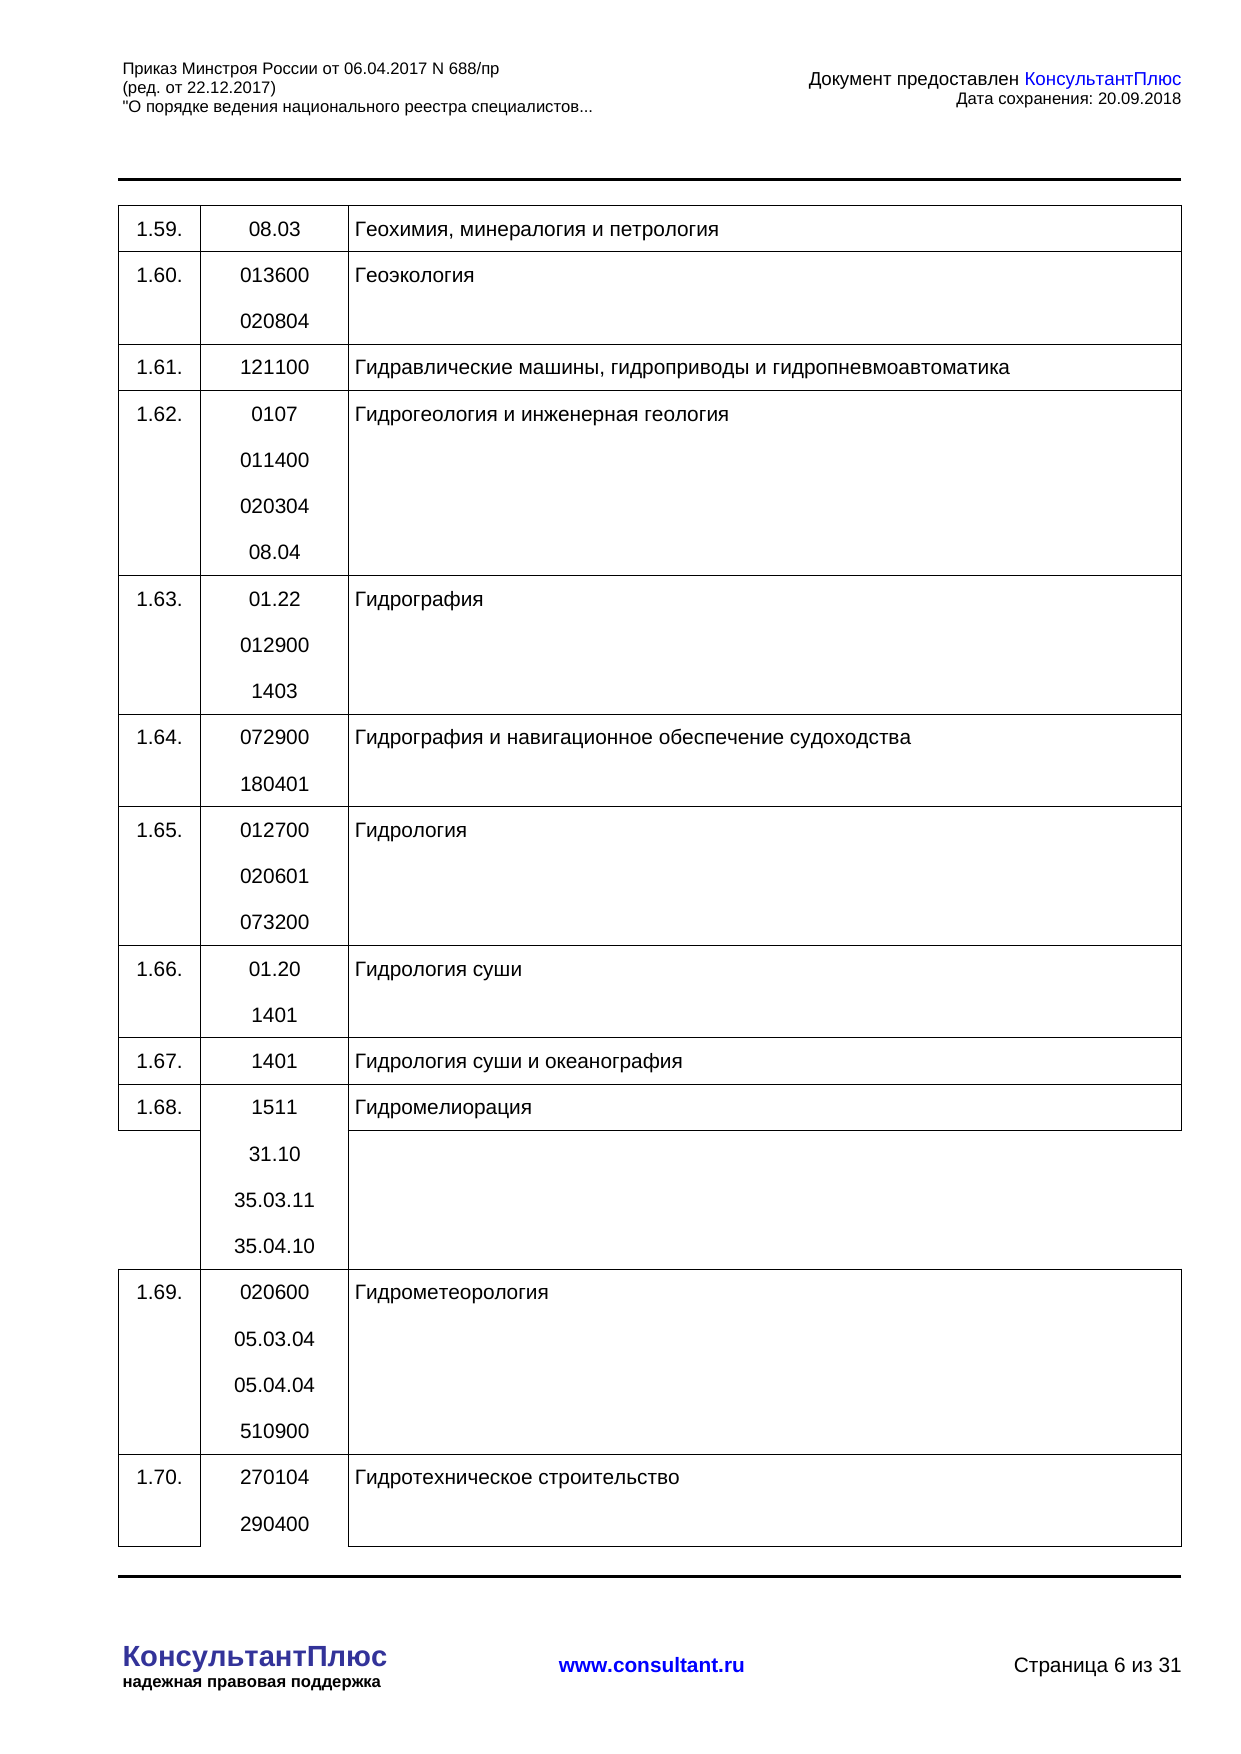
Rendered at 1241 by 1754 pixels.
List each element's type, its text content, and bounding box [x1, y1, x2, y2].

table_cell Гидрология суши и океанография [349, 1038, 1181, 1083]
table_cell 020601 [201, 852, 348, 898]
table_cell Гидрогеология и инженерная геология [349, 391, 1181, 575]
table_cell 05.04.04 [201, 1361, 348, 1407]
table_cell 013600 [201, 252, 348, 297]
table_cell Гидрометеорология [349, 1270, 1181, 1453]
table_cell 0107 [201, 391, 348, 436]
table_cell 020600 [201, 1270, 348, 1315]
table_cell Геохимия, минералогия и петрология [349, 206, 1181, 251]
table_cell 1.67. [119, 1038, 200, 1083]
table_cell Гидрография и навигационное обеспечение судоходства [349, 715, 1181, 806]
table_cell 08.04 [201, 529, 348, 575]
table_cell 08.03 [201, 206, 348, 251]
table_cell 121100 [201, 345, 348, 390]
table_cell 1.60. [119, 252, 200, 343]
table_cell 05.03.04 [201, 1315, 348, 1361]
table_cell 1.66. [119, 946, 200, 1037]
table_cell Гидротехническое строительство [349, 1455, 1181, 1546]
table_cell 1403 [201, 667, 348, 713]
table_cell 290400 [201, 1500, 348, 1546]
table_cell 1.61. [119, 345, 200, 390]
table_cell 01.20 [201, 946, 348, 991]
table_cell 073200 [201, 899, 348, 945]
table_cell Геоэкология [349, 252, 1181, 343]
table_cell 020304 [201, 482, 348, 528]
table_cell 510900 [201, 1407, 348, 1453]
table_cell 1401 [201, 991, 348, 1037]
table_cell Гидрология [349, 807, 1181, 945]
table_cell Гидрография [349, 576, 1181, 713]
table_cell Гидравлические машины, гидроприводы и гидропневмоавтоматика [349, 345, 1181, 390]
table_cell 1.69. [119, 1270, 200, 1453]
table_cell 1.68. [119, 1085, 200, 1130]
table_cell 180401 [201, 760, 348, 806]
table_cell 1401 [201, 1038, 348, 1083]
table_cell 270104 [201, 1455, 348, 1500]
table_cell 1.65. [119, 807, 200, 945]
table_cell 012700 [201, 807, 348, 852]
table_cell 01.22 [201, 576, 348, 621]
table_cell 011400 [201, 436, 348, 482]
table_cell 31.10 [201, 1130, 348, 1176]
table_cell 020804 [201, 297, 348, 343]
table_cell 1.70. [119, 1455, 200, 1546]
table_cell 1.64. [119, 715, 200, 806]
table_cell 1511 [201, 1085, 348, 1130]
table_cell 1.59. [119, 206, 200, 251]
table_cell Гидрология суши [349, 946, 1181, 1037]
table_cell 35.04.10 [201, 1222, 348, 1268]
table_cell Гидромелиорация [349, 1085, 1181, 1130]
table_cell 012900 [201, 621, 348, 667]
table_cell 072900 [201, 715, 348, 760]
table_cell 1.63. [119, 576, 200, 713]
table_cell 1.62. [119, 391, 200, 575]
table_cell 35.03.11 [201, 1176, 348, 1222]
